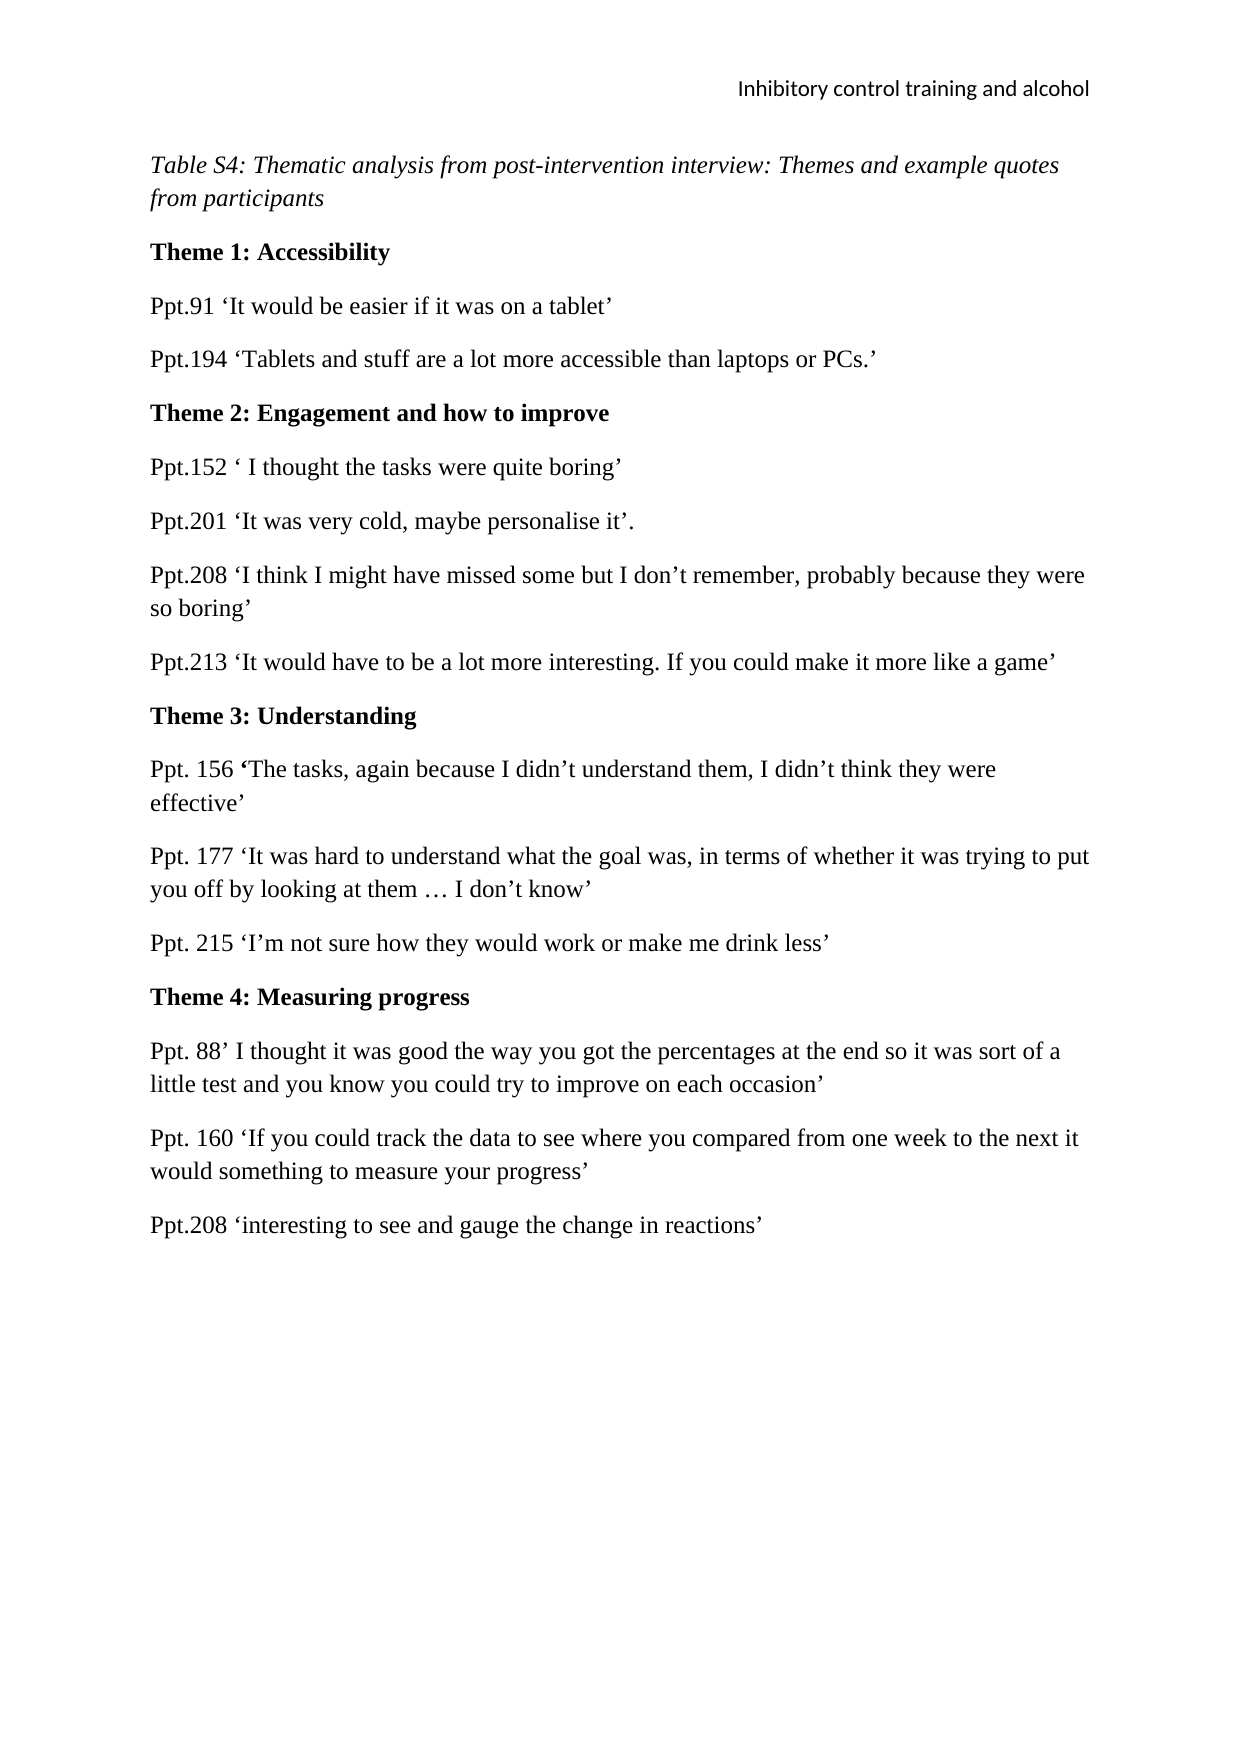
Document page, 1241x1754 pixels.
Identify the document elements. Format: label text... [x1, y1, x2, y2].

text Ppt.152 ‘ I thought the tasks were quite boring’ [150, 452, 1090, 481]
text Ppt.208 ‘interesting to see and gauge the change in reactions’ [150, 1210, 1090, 1238]
text Ppt.194 ‘Tablets and stuff are a lot more accessible than laptops or PCs.’ [150, 344, 1090, 373]
text Ppt.208 ‘I think I might have missed some but I don’t remember, probably because they were so boring’ [150, 560, 1090, 622]
text Theme 1: Accessibility [150, 237, 1090, 266]
text Theme 4: Measuring progress [150, 982, 1090, 1011]
text Ppt. 156 ‘The tasks, again because I didn’t understand them, I didn’t think they were effective’ [150, 754, 1090, 816]
text Ppt.201 ‘It was very cold, maybe personalise it’. [150, 506, 1090, 535]
text Ppt.91 ‘It would be easier if it was on a tablet’ [150, 291, 1090, 319]
text Table S4: Thematic analysis from post-intervention interview: Themes and example quotes from participants [150, 150, 1090, 212]
text Ppt. 177 ‘It was hard to understand what the goal was, in terms of whether it was trying to put you off by looking at them … I don’t know’ [150, 841, 1090, 903]
text Theme 3: Understanding [150, 701, 1090, 729]
text Ppt.213 ‘It would have to be a lot more interesting. If you could make it more like a game’ [150, 647, 1090, 676]
text Ppt. 215 ‘I’m not sure how they would work or make me drink less’ [150, 928, 1090, 957]
text Ppt. 88’ I thought it was good the way you got the percentages at the end so it was sort of a little test and you know you could try to improve on each occasion’ [150, 1036, 1090, 1098]
text Ppt. 160 ‘If you could track the data to see where you compared from one week to the next it would something to measure your progress’ [150, 1123, 1090, 1185]
text Theme 2: Engagement and how to improve [150, 398, 1090, 427]
